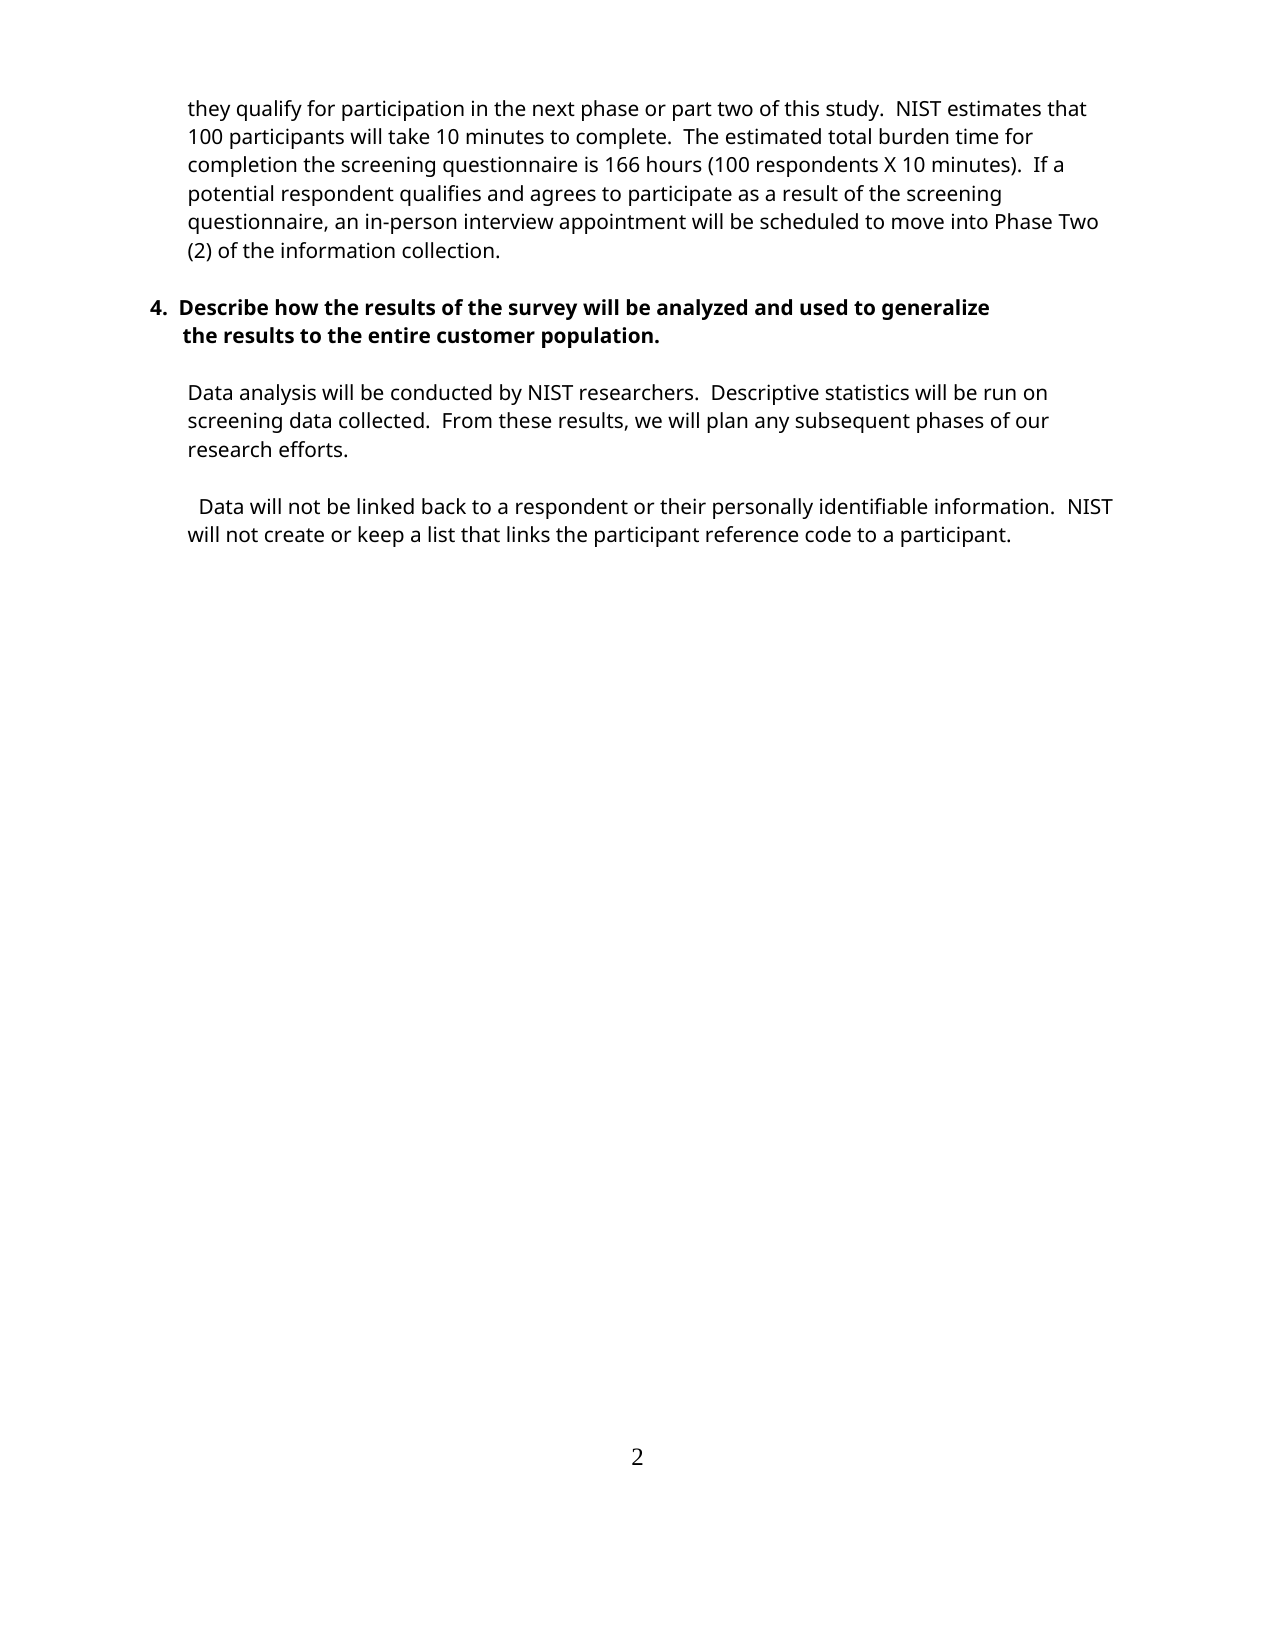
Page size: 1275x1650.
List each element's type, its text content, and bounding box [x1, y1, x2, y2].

text 4. Describe how the results of the survey will be analyzed and used to generalize [150, 293, 1125, 321]
text the results to the entire customer population. [150, 321, 1125, 350]
text Data will not be linked back to a respondent or their personally identifiable information. NIST will not create or keep a list that links the participant reference code to a participant. [187, 492, 1125, 549]
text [187, 94, 1125, 264]
text Data analysis will be conducted by NIST researchers. Descriptive statistics will be run on screening data collected. From these results, we will plan any subsequent phases of our research efforts. [187, 378, 1125, 463]
